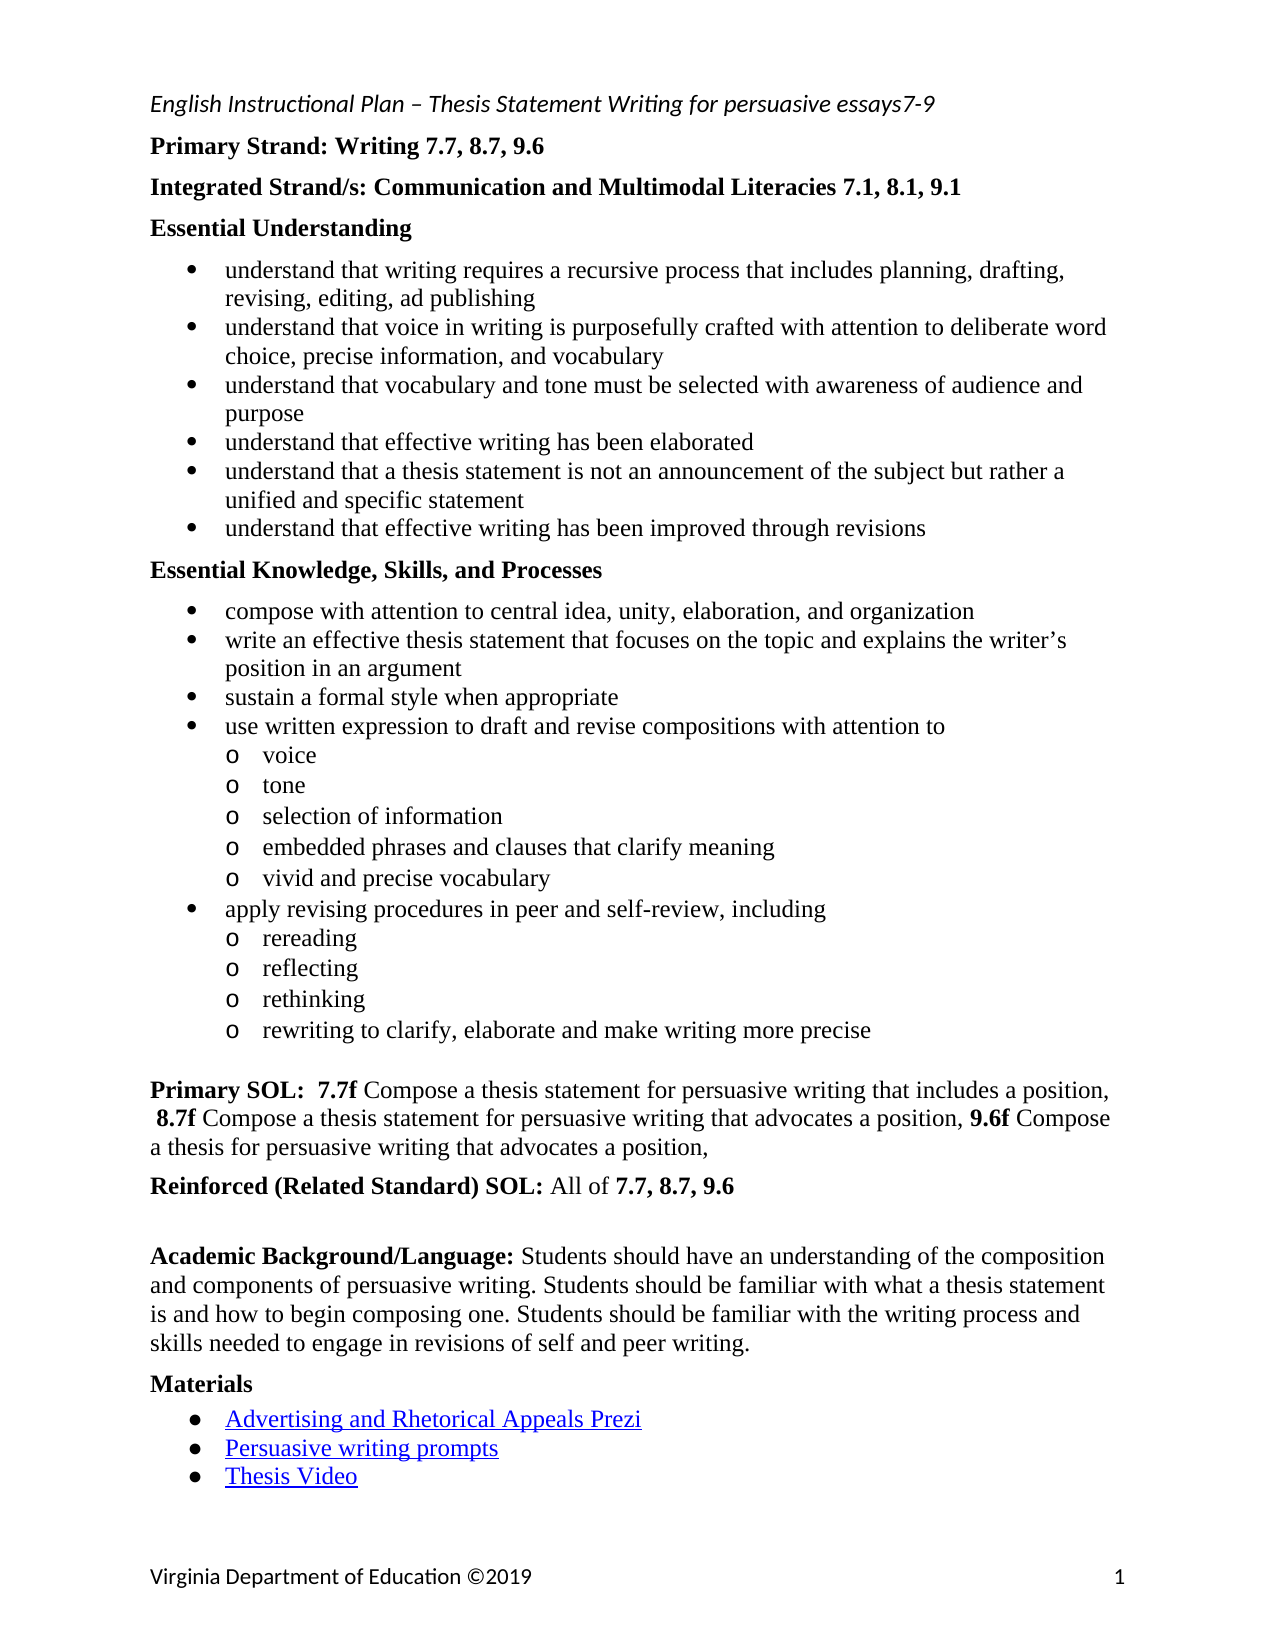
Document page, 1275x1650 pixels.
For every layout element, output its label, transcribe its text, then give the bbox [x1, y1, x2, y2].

list voice [225, 740, 1125, 771]
text Reinforced (Related Standard) SOL: All of 7.7, 8.7, 9.6 [150, 1171, 1125, 1200]
list rereading [225, 923, 1125, 953]
text Primary SOL: 7.7f Compose a thesis statement for persuasive writing that includes a position, [150, 1075, 1125, 1103]
list understand that a thesis statement is not an announcement of the subject but rather a unified and specific statement [187, 456, 1125, 513]
list understand that effective writing has been elaborated [187, 427, 1125, 456]
list tone [225, 771, 1125, 801]
list Advertising and Rhetorical Appeals Prezi [187, 1404, 1125, 1433]
subtitle Academic Background/Language: Students should have an understanding of the composition and components of persuasive writing. Students should be familiar with what a thesis statement is and how to begin composing one. Students should be familiar with the writing process and skills needed to engage in revisions of self and peer writing. [150, 1241, 1125, 1356]
subtitle Essential Knowledge, Skills, and Processes [150, 555, 1125, 583]
subtitle Essential Understanding [150, 213, 1125, 242]
list vivid and precise vocabulary [225, 863, 1125, 894]
list understand that voice in writing is purposefully crafted with attention to deliberate word choice, precise information, and vocabulary [187, 312, 1125, 370]
list understand that writing requires a recursive process that includes planning, drafting, revising, editing, ad publishing [187, 255, 1125, 312]
list sustain a formal style when appropriate [187, 682, 1125, 711]
list understand that vocabulary and tone must be selected with awareness of audience and purpose [187, 370, 1125, 427]
list use written expression to draft and revise compositions with attention to [187, 711, 1125, 740]
list rewriting to clarify, elaborate and make writing more precise [225, 1015, 1125, 1046]
text English Instructional Plan – Thesis Statement Writing for persuasive essays7-9 [150, 88, 1125, 118]
subtitle Materials [150, 1369, 1125, 1398]
list rethinking [225, 984, 1125, 1015]
subtitle Integrated Strand/s: Communication and Multimodal Literacies 7.1, 8.1, 9.1 [150, 172, 1125, 201]
list write an effective thesis statement that focuses on the topic and explains the writer’s position in an argument [187, 625, 1125, 682]
list selection of information [225, 801, 1125, 832]
list compose with attention to central idea, unity, elaboration, and organization [187, 596, 1125, 625]
text 8.7f Compose a thesis statement for persuasive writing that advocates a position, 9.6f Compose a thesis for persuasive writing that advocates a position, [150, 1103, 1125, 1161]
list Thesis Video [187, 1461, 1125, 1490]
subtitle Primary Strand: Writing 7.7, 8.7, 9.6 [150, 131, 1125, 160]
list Persuasive writing prompts [187, 1433, 1125, 1461]
list apply revising procedures in peer and self-review, including [187, 894, 1125, 923]
list embedded phrases and clauses that clarify meaning [225, 832, 1125, 863]
list reflecting [225, 953, 1125, 984]
list understand that effective writing has been improved through revisions [187, 513, 1125, 542]
